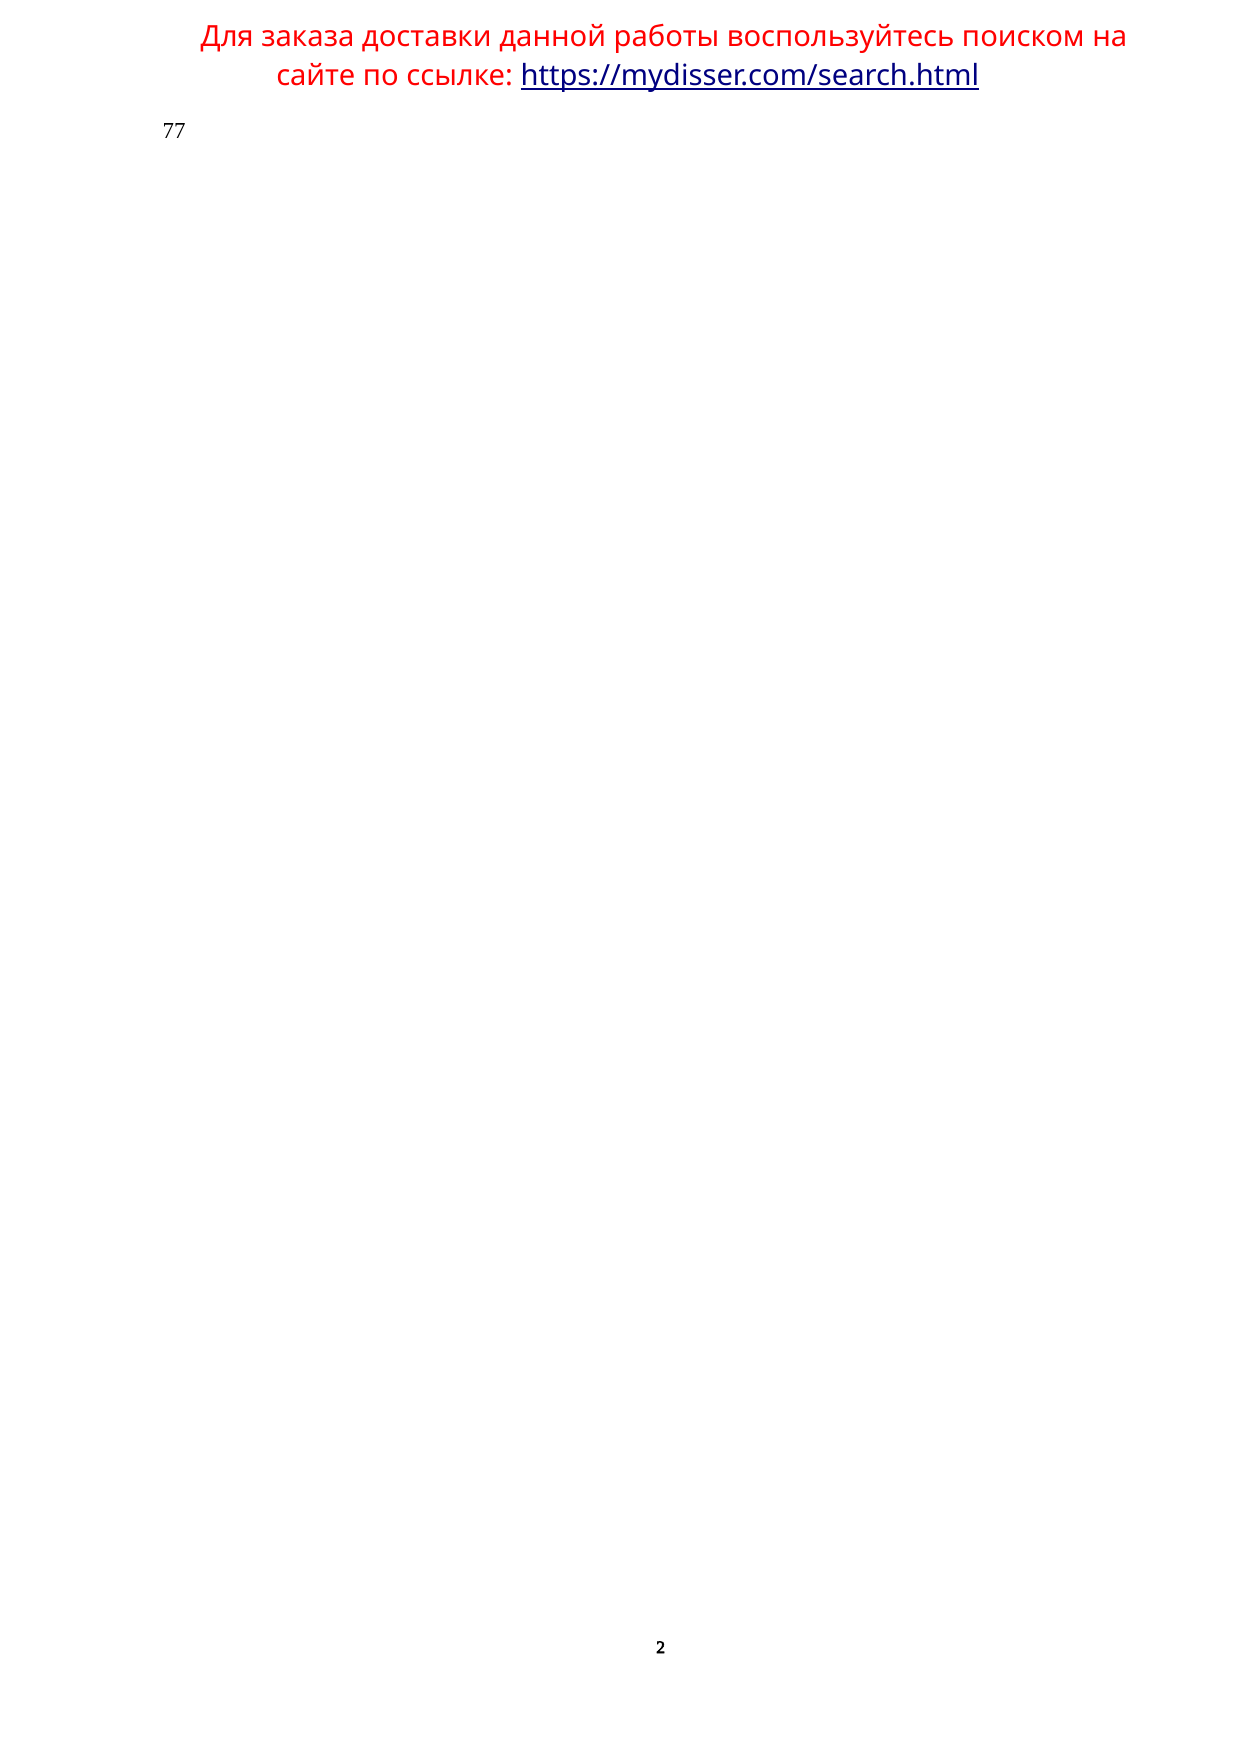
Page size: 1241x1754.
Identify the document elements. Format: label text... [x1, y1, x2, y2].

text 77 [103, 115, 1152, 144]
